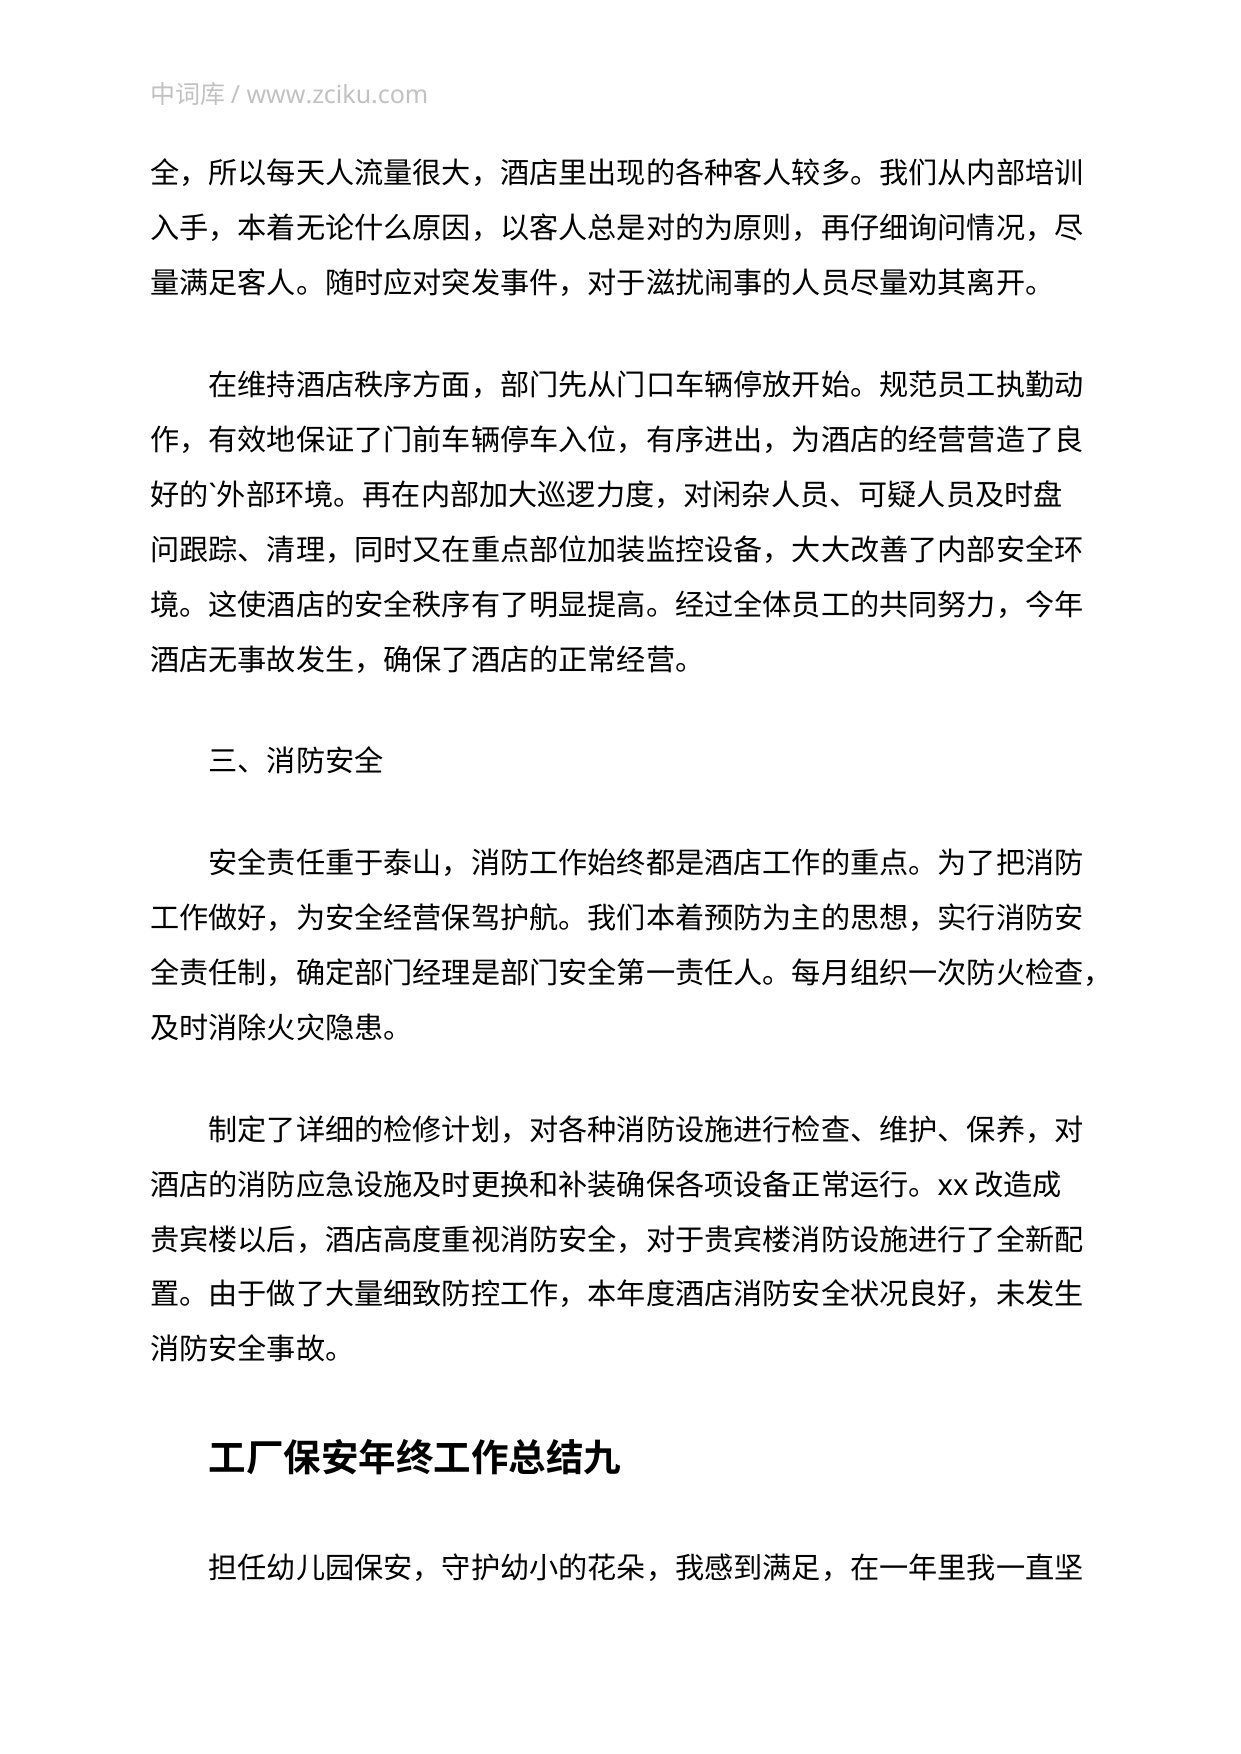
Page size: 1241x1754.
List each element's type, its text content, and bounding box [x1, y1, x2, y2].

text 三、消防安全 [150, 738, 1090, 780]
text 制定了详细的检修计划，对各种消防设施进行检查、维护、保养，对酒店的消防应急设施及时更换和补装确保各项设备正常运行。xx改造成贵宾楼以后，酒店高度重视消防安全，对于贵宾楼消防设施进行了全新配置。由于做了大量细致防控工作，本年度酒店消防安全状况良好，未发生消防安全事故。 [150, 1106, 1090, 1368]
text 在维持酒店秩序方面，部门先从门口车辆停放开始。规范员工执勤动作，有效地保证了门前车辆停车入位，有序进出，为酒店的经营营造了良好的`外部环境。再在内部加大巡逻力度，对闲杂人员、可疑人员及时盘问跟踪、清理，同时又在重点部位加装监控设备，大大改善了内部安全环境。这使酒店的安全秩序有了明显提高。经过全体员工的共同努力，今年酒店无事故发生，确保了酒店的正常经营。 [150, 362, 1090, 678]
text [150, 1545, 1090, 1587]
text 安全责任重于泰山，消防工作始终都是酒店工作的重点。为了把消防工作做好，为安全经营保驾护航。我们本着预防为主的思想，实行消防安全责任制，确定部门经理是部门安全第一责任人。每月组织一次防火检查，及时消除火灾隐患。 [150, 840, 1090, 1047]
text 工厂保安年终工作总结九 [150, 1428, 1090, 1482]
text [150, 150, 1090, 302]
